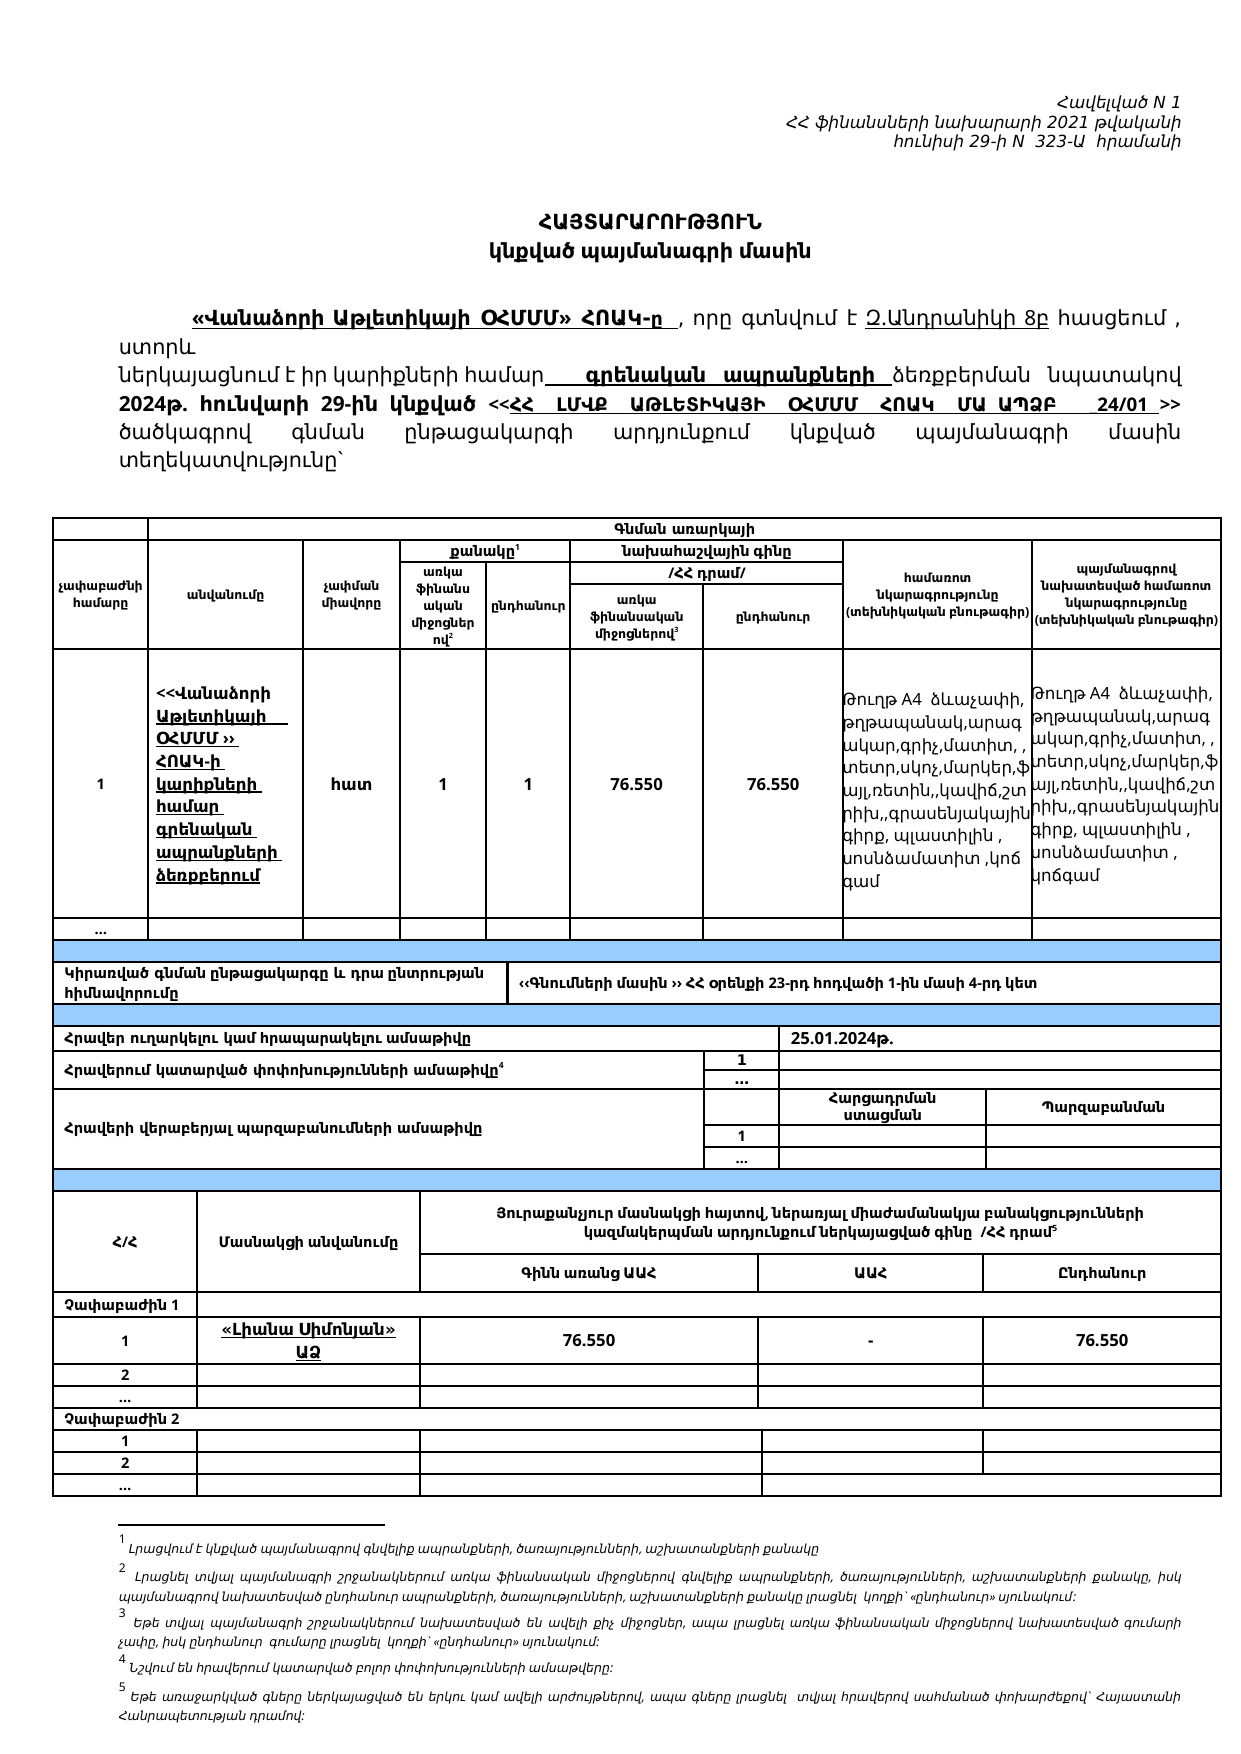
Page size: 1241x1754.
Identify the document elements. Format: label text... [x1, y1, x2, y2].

table_cell Մասնակցի անվանումը [198, 1192, 419, 1291]
table_cell [763, 1453, 982, 1473]
table_cell [401, 919, 485, 939]
table_cell 76.550 [984, 1318, 1220, 1363]
table_cell - [759, 1318, 982, 1363]
table_cell չափման միավորը [304, 541, 399, 648]
table_cell [759, 1365, 982, 1385]
table_cell [780, 1148, 985, 1168]
table_cell [987, 1148, 1220, 1168]
table_cell [198, 1475, 419, 1495]
table_cell [198, 1365, 419, 1385]
table_cell Հրավեր ուղարկելու կամ հրապարակելու ամսաթիվը [54, 1027, 778, 1050]
table_cell առկա ֆինանսական միջոցներով [401, 563, 485, 648]
table_cell 25.01.2024թ. [780, 1027, 1220, 1050]
table_cell Չափաբաժին 1 [54, 1293, 196, 1316]
table_cell 1 [54, 1318, 196, 1363]
table_cell [487, 919, 569, 939]
table_cell [780, 1126, 985, 1146]
table_cell [421, 1365, 757, 1385]
table_cell [763, 1431, 982, 1451]
table_cell Պարզաբանման [987, 1090, 1220, 1124]
table_cell … [54, 919, 147, 939]
table_cell [149, 919, 302, 939]
text կնքված պայմանագրի մասին [118, 236, 1182, 264]
table_cell … [705, 1148, 778, 1168]
table_cell հատ [304, 650, 399, 917]
table_cell առկա ֆինանսական միջոցներով [571, 585, 702, 648]
table_cell 76.550 [704, 650, 842, 917]
table_cell Հարցադրման ստացման [780, 1090, 985, 1124]
table_cell /ՀՀ դրամ/ [571, 563, 842, 583]
table_cell Հրավերում կատարված փոփոխությունների ամսաթիվը [54, 1052, 703, 1088]
table_cell [780, 1071, 1220, 1088]
table_cell 2 [54, 1365, 196, 1385]
text «Վանաձորի Աթլետիկայի ՕՀՄՄՄ» ՀՈԱԿ-ը , որը գտնվում է Զ.Անդրանիկի 8բ հասցեում , ստորև [118, 303, 1182, 360]
table_cell … [54, 1475, 196, 1495]
table_cell [198, 1431, 419, 1451]
table_header [54, 519, 147, 539]
table_cell [844, 919, 1031, 939]
table_cell 1 [401, 650, 485, 917]
table_cell [421, 1387, 757, 1407]
table_cell [780, 1052, 1220, 1069]
table_cell [421, 1475, 761, 1495]
table_cell [705, 1090, 778, 1124]
table_cell 2 [54, 1453, 196, 1473]
table_cell [984, 1387, 1220, 1407]
table_cell [198, 1453, 419, 1473]
table_cell Գինն առանց ԱԱՀ [421, 1255, 757, 1291]
table_cell [54, 1170, 1220, 1190]
table_cell համառոտ նկարագրությունը (տեխնիկական բնութագիր) [844, 541, 1031, 648]
table_cell 1 [54, 650, 147, 917]
table_cell 1 [705, 1052, 778, 1069]
table_cell ‹‹Գնումների մասին ›› ՀՀ օրենքի 23-րդ հոդվածի 1-ին մասի 4-րդ կետ [509, 963, 1220, 1003]
table_cell [759, 1387, 982, 1407]
table_cell [984, 1365, 1220, 1385]
table_cell [763, 1475, 1220, 1495]
table_cell 1 [54, 1431, 196, 1451]
table_cell [421, 1431, 761, 1451]
table_cell Հրավերի վերաբերյալ պարզաբանումների ամսաթիվը [54, 1090, 703, 1168]
table_cell քանակը [401, 541, 569, 561]
table_header Գնման առարկայի [149, 519, 1220, 539]
table_cell Կիրառված գնման ընթացակարգը և դրա ընտրության հիմնավորումը [54, 963, 506, 1003]
table_cell ԱԱՀ [759, 1255, 982, 1291]
table_cell անվանումը [149, 541, 302, 648]
table_cell 76.550 [571, 650, 702, 917]
text Հավելված N 1 [118, 93, 1182, 113]
table_cell [984, 1431, 1220, 1451]
table_cell … [705, 1071, 778, 1088]
table_cell [198, 1293, 1220, 1316]
table_cell Չափաբաժին 2 [54, 1409, 1220, 1429]
table_cell «Լիանա Սիմոնյան» ԱՁ [198, 1318, 419, 1363]
table_cell [421, 1453, 761, 1473]
table_cell ընդհանուր [487, 563, 569, 648]
table_cell [984, 1453, 1220, 1473]
table_cell ընդհանուր [704, 585, 842, 648]
table_cell 76.550 [421, 1318, 757, 1363]
table_cell [54, 1005, 1220, 1025]
text ՀՀ ֆինանսների նախարարի 2021 թվականի [118, 113, 1182, 132]
table_cell [987, 1126, 1220, 1146]
table_cell պայմանագրով նախատեսված համառոտ նկարագրությունը (տեխնիկական բնութագիր) [1033, 541, 1220, 648]
text ՀԱՅՏԱՐԱՐՈՒԹՅՈՒՆ [118, 207, 1182, 236]
text ներկայացնում է իր կարիքների համար գրենական ապրանքների ձեռքբերման նպատակով 2024թ. հունվարի 29-ին կնքված <<ՀՀ ԼՄՎՔ ԱԹԼԵՏԻԿԱՅԻ ՕՀՄՄՄ ՀՈԱԿ ՄԱ ԱՊՁԲ _24/01 >> ծածկագրով գնման ընթացակարգի արդյունքում կնքված պայմանագրի մասին տեղեկատվությունը` [118, 360, 1182, 474]
text հունիսի 29-ի N 323-Ա հրամանի [118, 132, 1182, 151]
table_cell [198, 1387, 419, 1407]
table_cell Հ/Հ [54, 1192, 196, 1291]
table_cell Յուրաքանչյուր մասնակցի հայտով, ներառյալ միաժամանակյա բանակցությունների կազմակերպման արդյունքում ներկայացված գինը /ՀՀ դրամ [421, 1192, 1220, 1253]
table_cell Թուղթ A4 ձևաչափի, թղթապանակ,արագակար,գրիչ,մատիտ, , տետր,սկոչ,մարկեր,ֆայլ,ռետին,,կավիճ,շտրիխ,,գրասենյակային գիրք, պլաստիլին , սոսնձամատիտ ,կոճգամ [844, 650, 1031, 917]
table_cell Ընդհանուր [984, 1255, 1220, 1291]
table_cell [704, 919, 842, 939]
table_cell <<Վանաձորի Աթլետիկայի ՕՀՄՄՄ ›› ՀՈԱԿ-ի կարիքների համար գրենական ապրանքների ձեռքբերում [149, 650, 302, 917]
table_cell [54, 941, 1220, 961]
table_cell Թուղթ A4 ձևաչափի, թղթապանակ,արագակար,գրիչ,մատիտ, , տետր,սկոչ,մարկեր,ֆայլ,ռետին,,կավիճ,շտրիխ,,գրասենյակային գիրք, պլաստիլին , սոսնձամատիտ , կոճգամ [1033, 650, 1220, 917]
table_cell չափաբաժնի համարը [54, 541, 147, 648]
table_cell [1033, 919, 1220, 939]
table_cell 1 [705, 1126, 778, 1146]
table_cell [304, 919, 399, 939]
table_cell … [54, 1387, 196, 1407]
table_cell [571, 919, 702, 939]
table_cell 1 [487, 650, 569, 917]
table_cell նախահաշվային գինը [571, 541, 842, 561]
